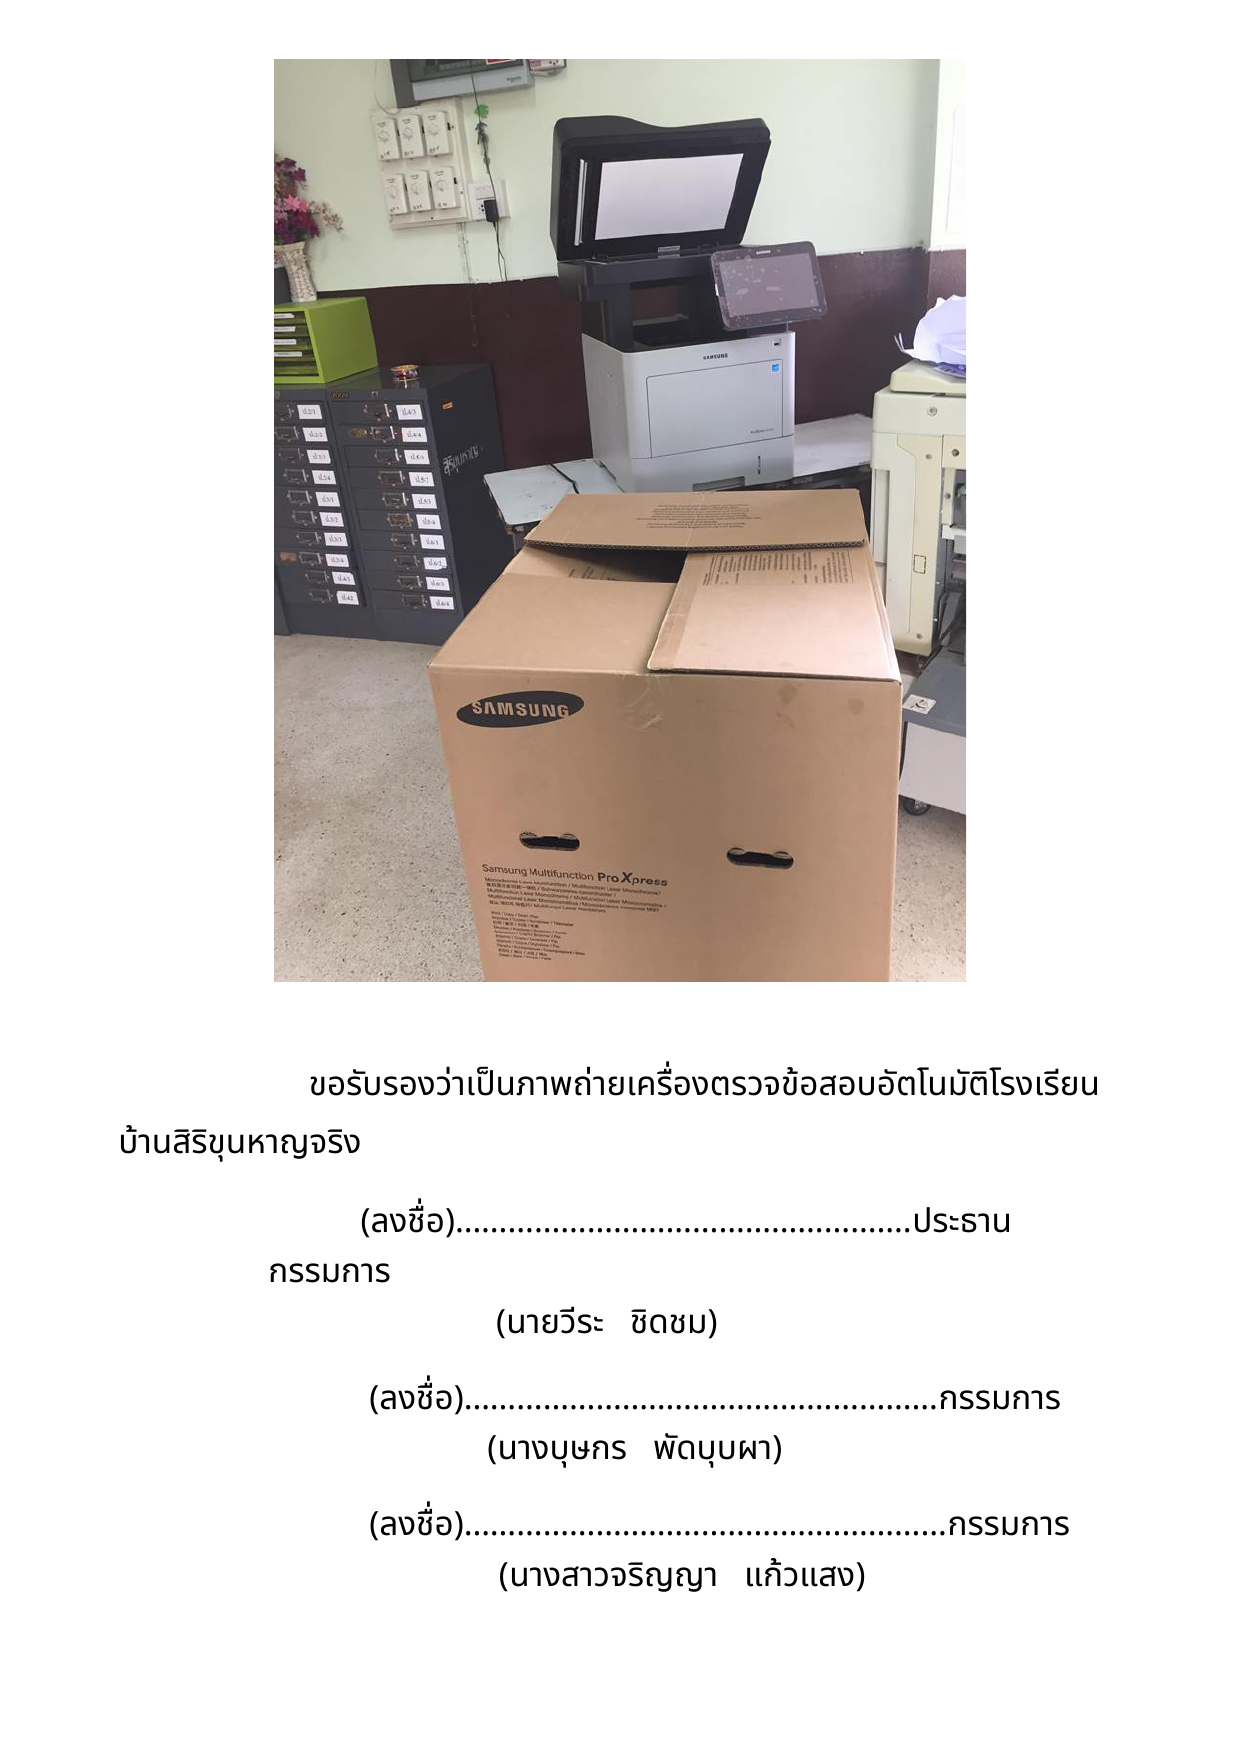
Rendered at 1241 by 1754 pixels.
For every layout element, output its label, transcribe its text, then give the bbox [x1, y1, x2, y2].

text (ลงชื่อ)…………………………………………….ประธานกรรมการ [268, 1197, 1122, 1298]
text (ลงชื่อ)…………………………………….…………กรรมการ [118, 1500, 1122, 1550]
text (นายวีระ ชิดชม) [118, 1298, 1122, 1348]
text (ลงชื่อ)………………………………………………กรรมการ [118, 1373, 1122, 1424]
text (นางสาวจริญญา แก้วแสง) [118, 1550, 1122, 1601]
picture [274, 59, 967, 982]
text ขอรับรองว่าเป็นภาพถ่ายเครื่องตรวจข้อสอบอัตโนมัติโรงเรียนบ้านสิริขุนหาญจริง [118, 1060, 1122, 1168]
text (นางบุษกร พัดบุบผา) [118, 1424, 1122, 1475]
